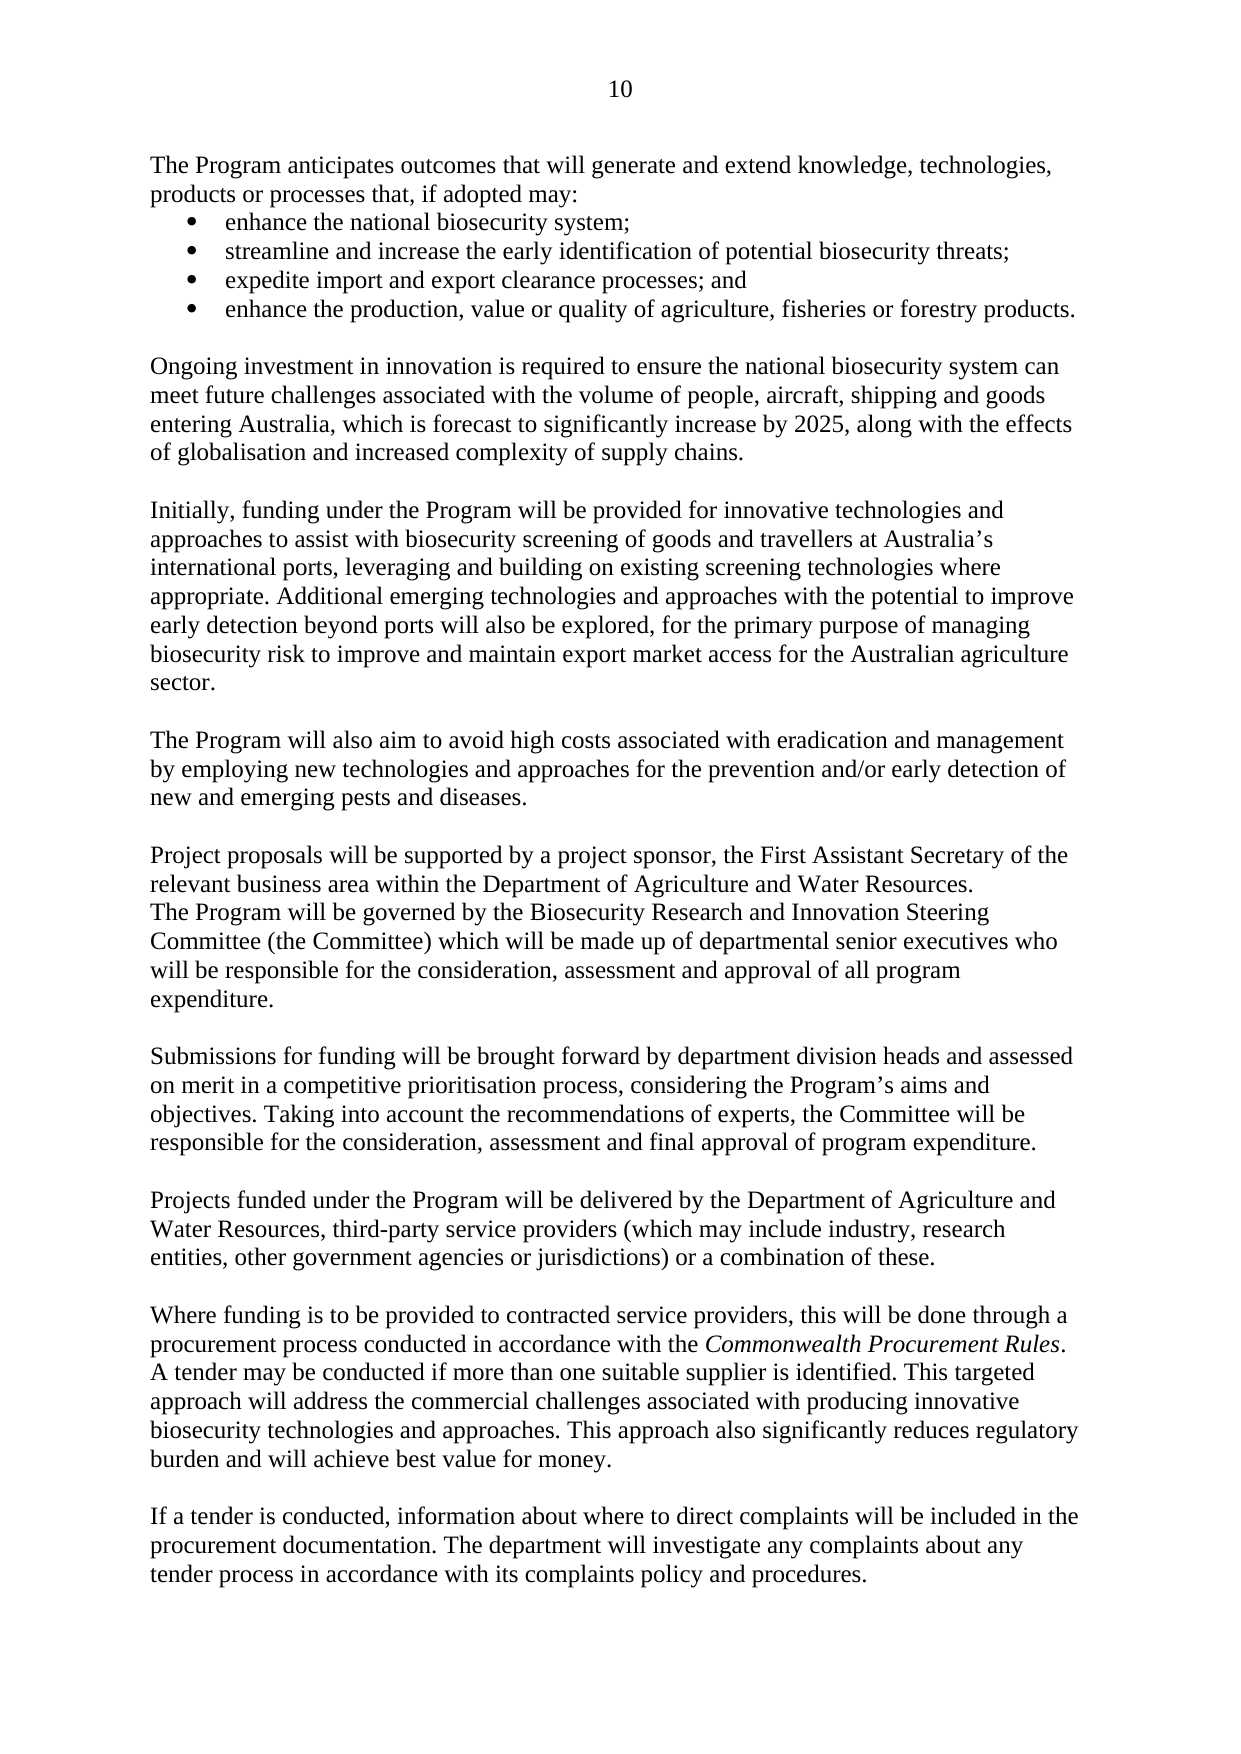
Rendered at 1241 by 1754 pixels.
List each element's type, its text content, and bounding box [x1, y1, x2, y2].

subtitle If a tender is conducted, information about where to direct complaints will be included in the procurement documentation. The department will investigate any complaints about any tender process in accordance with its complaints policy and procedures. [150, 1501, 1090, 1587]
text Ongoing investment in innovation is required to ensure the national biosecurity system can meet future challenges associated with the volume of people, aircraft, shipping and goods entering Australia, which is forecast to significantly increase by 2025, along with the effects of globalisation and increased complexity of supply chains. [150, 351, 1090, 466]
list expedite import and export clearance processes; and [187, 265, 1090, 294]
list streamline and increase the early identification of potential biosecurity threats; [187, 236, 1090, 265]
text Submissions for funding will be brought forward by department division heads and assessed on merit in a competitive prioritisation process, considering the Program’s aims and objectives. Taking into account the recommendations of experts, the Committee will be responsible for the consideration, assessment and final approval of program expenditure. [150, 1041, 1090, 1156]
text Project proposals will be supported by a project sponsor, the First Assistant Secretary of the relevant business area within the Department of Agriculture and Water Resources. [150, 840, 1090, 897]
list enhance the production, value or quality of agriculture, fisheries or forestry products. [187, 294, 1090, 322]
text The Program anticipates outcomes that will generate and extend knowledge, technologies, products or processes that, if adopted may: [150, 150, 1090, 207]
text Where funding is to be provided to contracted service providers, this will be done through a procurement process conducted in accordance with the Commonwealth Procurement Rules. A tender may be conducted if more than one suitable supplier is identified. This targeted approach will address the commercial challenges associated with producing innovative biosecurity technologies and approaches. This approach also significantly reduces regulatory burden and will achieve best value for money. [150, 1300, 1090, 1472]
list enhance the national biosecurity system; [187, 207, 1090, 236]
text Initially, funding under the Program will be provided for innovative technologies and approaches to assist with biosecurity screening of goods and travellers at Australia’s international ports, leveraging and building on existing screening technologies where appropriate. Additional emerging technologies and approaches with the potential to improve early detection beyond ports will also be explored, for the primary purpose of managing biosecurity risk to improve and maintain export market access for the Australian agriculture sector. [150, 495, 1090, 696]
text The Program will also aim to avoid high costs associated with eradication and management by employing new technologies and approaches for the prevention and/or early detection of new and emerging pests and diseases. [150, 725, 1090, 811]
text The Program will be governed by the Biosecurity Research and Innovation Steering Committee (the Committee) which will be made up of departmental senior executives who will be responsible for the consideration, assessment and approval of all program expenditure. [150, 897, 1090, 1012]
text Projects funded under the Program will be delivered by the Department of Agriculture and Water Resources, third-party service providers (which may include industry, research entities, other government agencies or jurisdictions) or a combination of these. [150, 1185, 1090, 1271]
